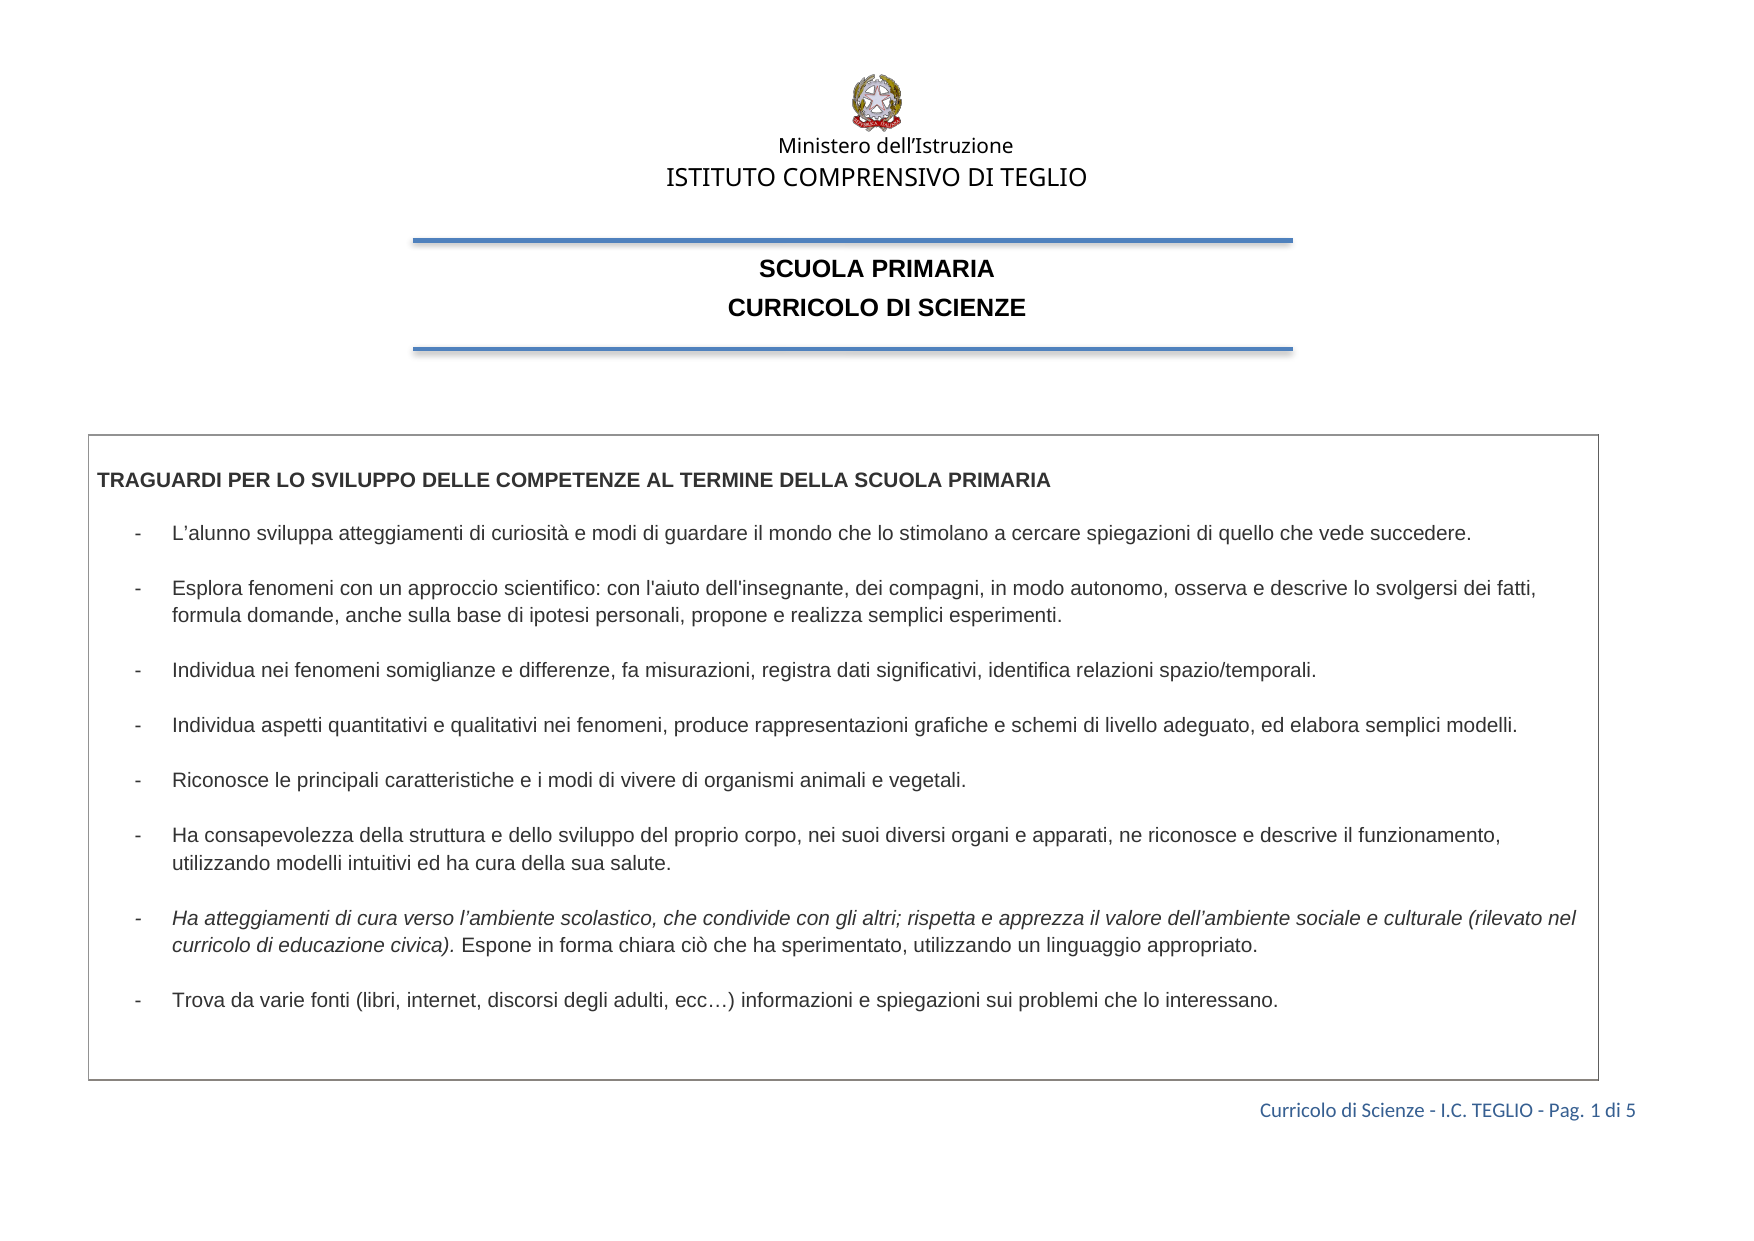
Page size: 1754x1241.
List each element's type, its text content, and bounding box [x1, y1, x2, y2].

text Ministero dell’Istruzione [156, 131, 1636, 160]
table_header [89, 436, 1598, 1079]
text CURRICOLO DI SCIENZE [118, 293, 1636, 321]
title ISTITUTO COMPRENSIVO DI TEGLIO [118, 160, 1636, 194]
picture [852, 73, 902, 132]
text SCUOLA PRIMARIA [118, 254, 1636, 283]
